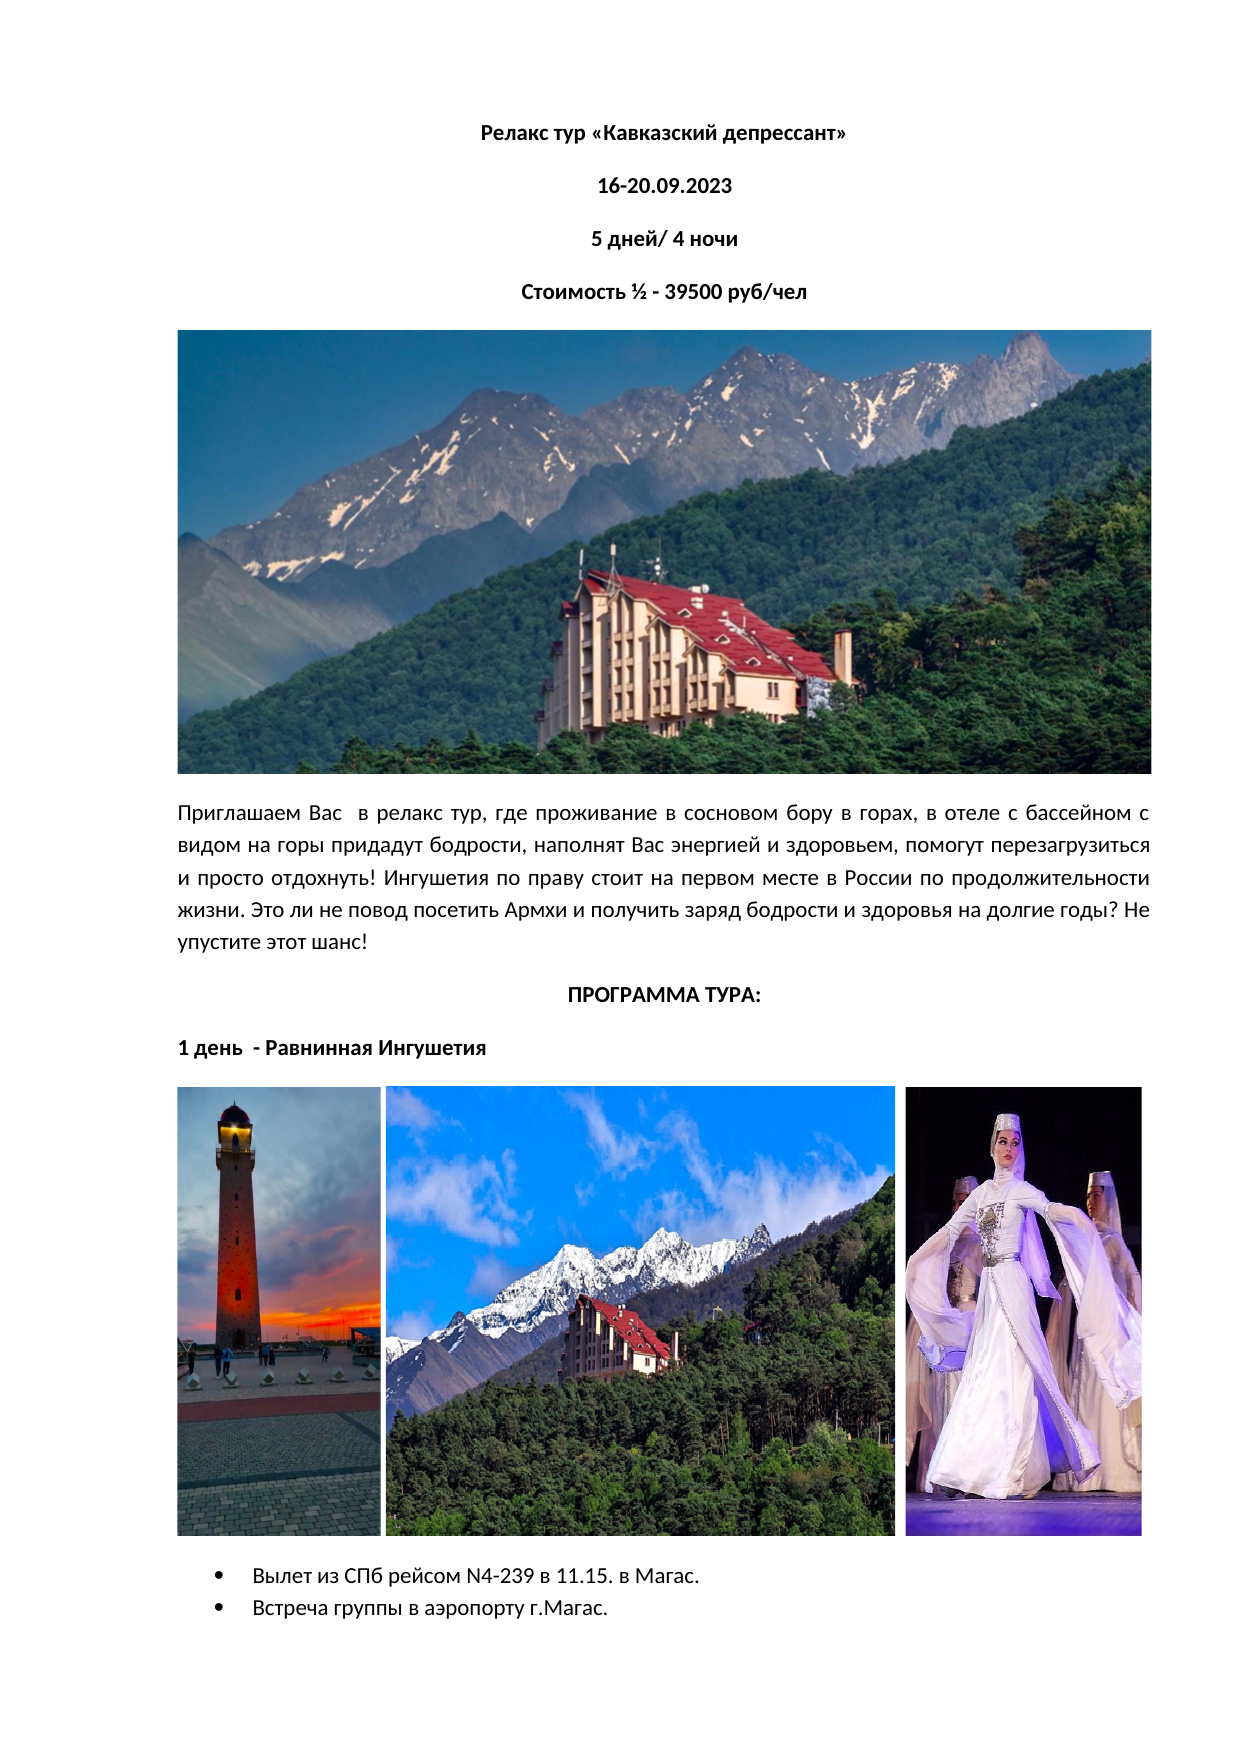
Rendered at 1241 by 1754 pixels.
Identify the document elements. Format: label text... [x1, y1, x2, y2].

picture [385, 1086, 896, 1536]
picture [177, 330, 1152, 774]
text Стоимость ½ - 39500 руб/чел [177, 277, 1152, 305]
text 1 день - Равнинная Ингушетия [177, 1033, 1152, 1061]
list Встреча группы в аэропорту г.Магас. [215, 1593, 1152, 1621]
text Приглашаем Вас в релакс тур, где проживание в сосновом бору в горах, в отеле с бассейном с видом на горы придадут бодрости, наполнят Вас энергией и здоровьем, помогут перезагрузиться и просто отдохнуть! Ингушетия по праву стоит на первом месте в России по продолжительности жизни. Это ли не повод посетить Армхи и получить заряд бодрости и здоровья на долгие годы? Не упустите этот шанс! [177, 798, 1152, 955]
picture [177, 1087, 381, 1536]
text 5 дней/ 4 ночи [177, 224, 1152, 252]
text Релакс тур «Кавказский депрессант» [177, 118, 1152, 146]
list Вылет из СПб рейсом N4-239 в 11.15. в Магас. [215, 1561, 1152, 1589]
text 16-20.09.2023 [177, 171, 1152, 199]
picture [905, 1087, 1142, 1536]
text ПРОГРАММА ТУРА: [177, 980, 1152, 1008]
